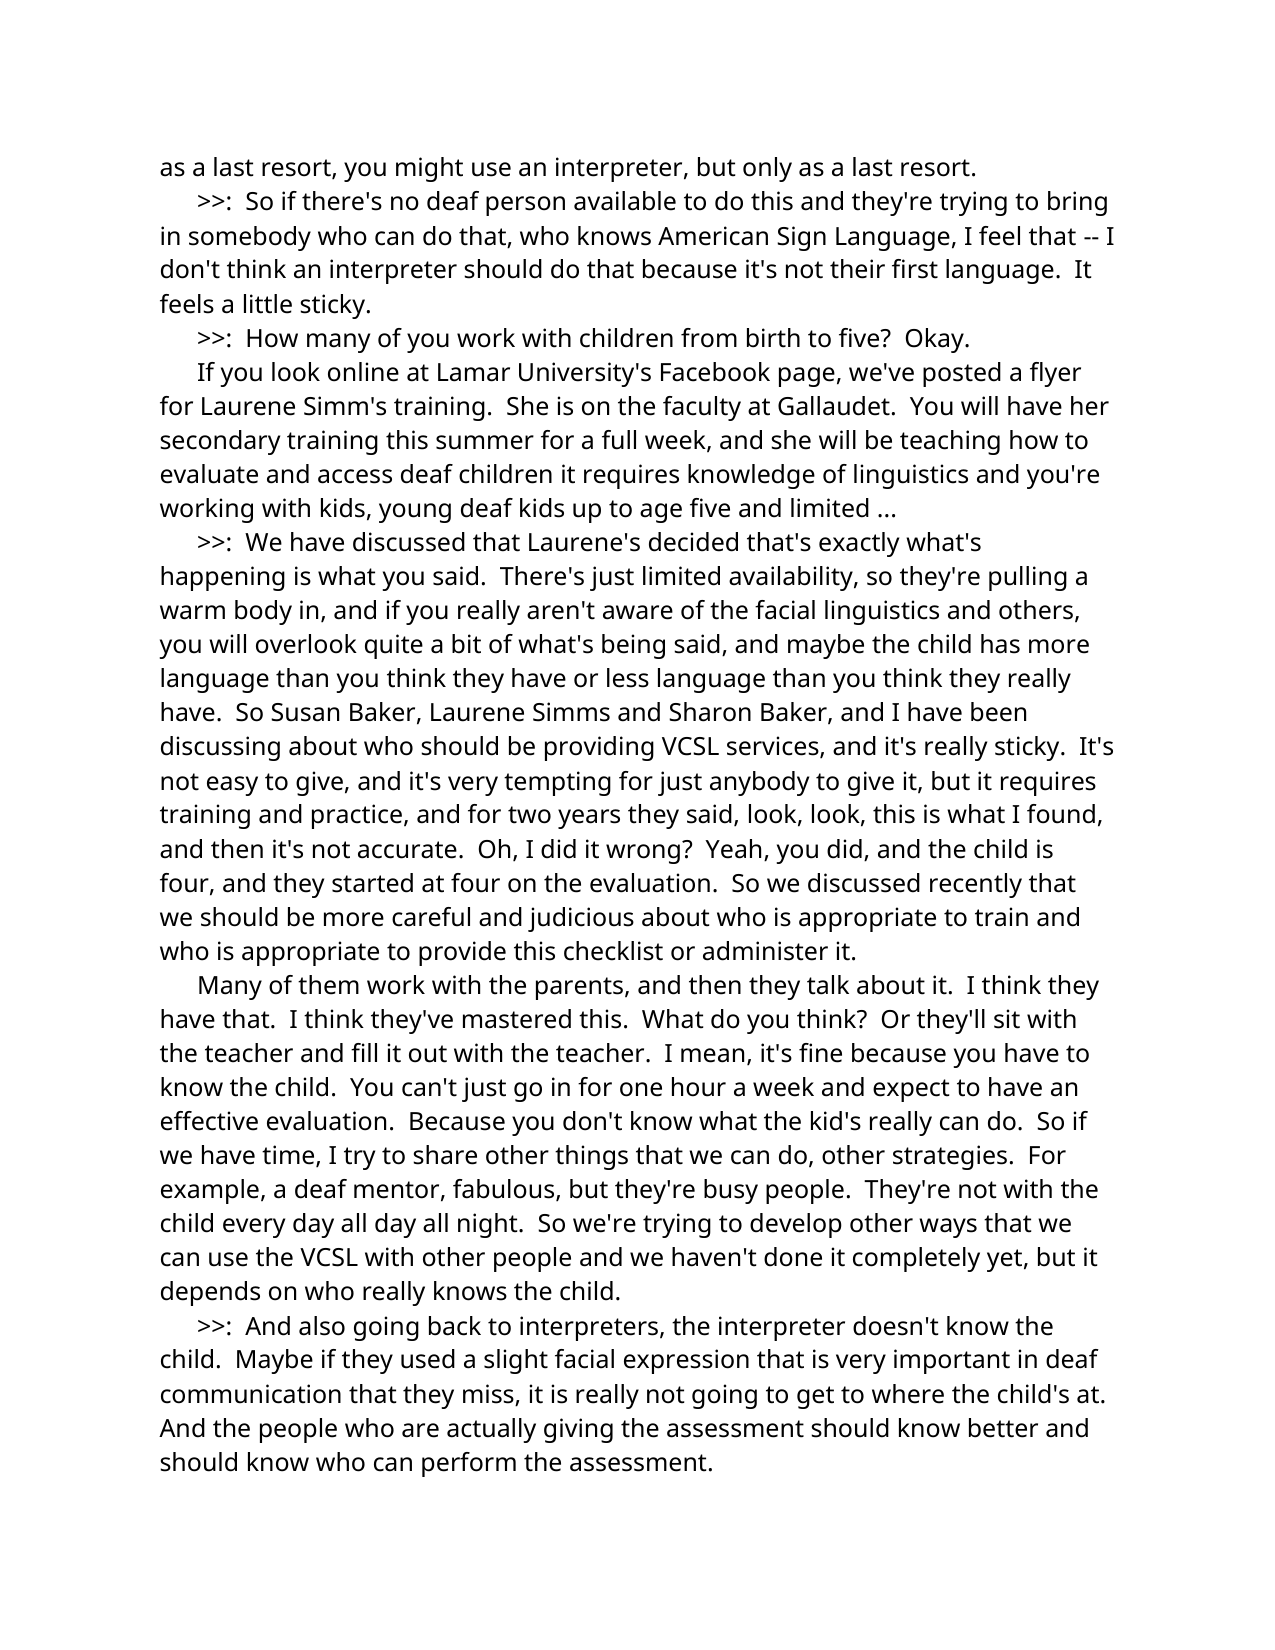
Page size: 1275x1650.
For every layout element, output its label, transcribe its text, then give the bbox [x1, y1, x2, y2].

text Many of them work with the parents, and then they talk about it. I think they have that. I think they've mastered this. What do you think? Or they'll sit with the teacher and fill it out with the teacher. I mean, it's fine because you have to know the child. You can't just go in for one hour a week and expect to have an effective evaluation. Because you don't know what the kid's really can do. So if we have time, I try to share other things that we can do, other strategies. For example, a deaf mentor, fabulous, but they're busy people. They're not with the child every day all day all night. So we're trying to develop other ways that we can use the VCSL with other people and we haven't done it completely yet, but it depends on who really knows the child. [159, 967, 1116, 1308]
text If you look online at Lamar University's Facebook page, we've posted a flyer for Laurene Simm's training. She is on the faculty at Gallaudet. You will have her secondary training this summer for a full week, and she will be teaching how to evaluate and access deaf children it requires knowledge of linguistics and you're working with kids, young deaf kids up to age five and limited ... [159, 354, 1116, 525]
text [159, 150, 1116, 184]
text >>: And also going back to interpreters, the interpreter doesn't know the child. Maybe if they used a slight facial expression that is very important in deaf communication that they miss, it is really not going to get to where the child's at. And the people who are actually giving the assessment should know better and should know who can perform the assessment. [159, 1308, 1116, 1478]
text >>: So if there's no deaf person available to do this and they're trying to bring in somebody who can do that, who knows American Sign Language, I feel that -- I don't think an interpreter should do that because it's not their first language. It feels a little sticky. [159, 184, 1116, 320]
text >>: We have discussed that Laurene's decided that's exactly what's happening is what you said. There's just limited availability, so they're pulling a warm body in, and if you really aren't aware of the facial linguistics and others, you will overlook quite a bit of what's being said, and maybe the child has more language than you think they have or less language than you think they really have. So Susan Baker, Laurene Simms and Sharon Baker, and I have been discussing about who should be providing VCSL services, and it's really sticky. It's not easy to give, and it's very tempting for just anybody to give it, but it requires training and practice, and for two years they said, look, look, this is what I found, and then it's not accurate. Oh, I did it wrong? Yeah, you did, and the child is four, and they started at four on the evaluation. So we discussed recently that we should be more careful and judicious about who is appropriate to train and who is appropriate to provide this checklist or administer it. [159, 525, 1116, 967]
text >>: How many of you work with children from birth to five? Okay. [159, 320, 1116, 354]
